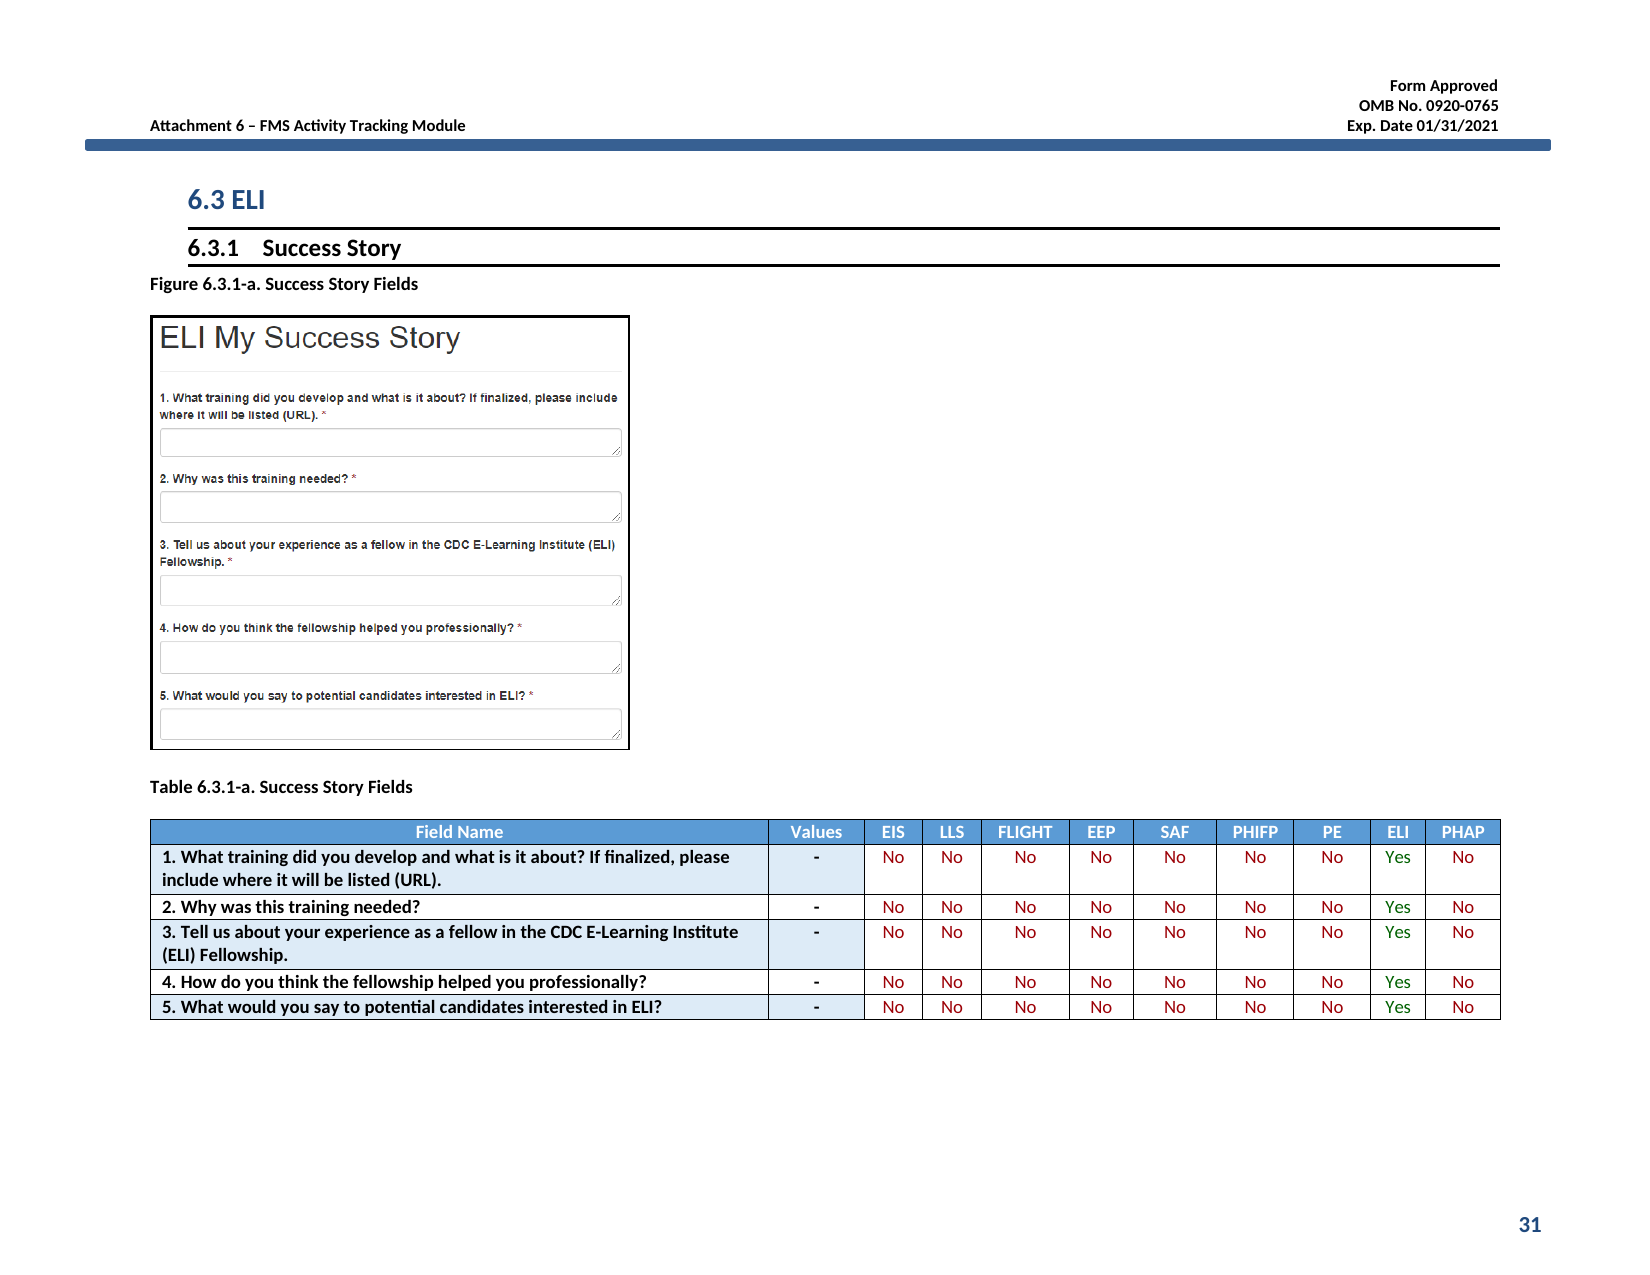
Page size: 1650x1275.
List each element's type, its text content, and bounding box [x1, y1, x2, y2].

subtitle ELI [187, 181, 1500, 217]
table_cell No [1294, 970, 1370, 994]
table_cell - [769, 895, 864, 919]
table_cell 4. How do you think the fellowship helped you professionally? [151, 970, 768, 994]
table_cell No [1426, 995, 1500, 1019]
table_cell 2. Why was this training needed? [151, 895, 768, 919]
table_cell No [1134, 895, 1216, 919]
table_cell 1. What training did you develop and what is it about? If finalized, please include where it will be listed (URL). [151, 845, 768, 894]
table_header EEP [1070, 820, 1133, 844]
table_header PE [1294, 820, 1370, 844]
table_cell No [1294, 995, 1370, 1019]
picture [150, 315, 630, 750]
table_cell No [865, 845, 922, 894]
table_cell - [769, 845, 864, 894]
text Figure 6.3.1-a. Success Story Fields [150, 272, 1500, 295]
table_cell No [923, 970, 981, 994]
table_cell No [923, 920, 981, 969]
subtitle Success Story [187, 228, 1500, 267]
table_cell No [1217, 970, 1293, 994]
table_cell No [1294, 895, 1370, 919]
table_header SAF [1134, 820, 1216, 844]
table_header FLIGHT [982, 820, 1069, 844]
table_cell No [1426, 895, 1500, 919]
table_cell No [1134, 845, 1216, 894]
table_cell No [982, 845, 1069, 894]
table_cell Yes [1371, 995, 1425, 1019]
table_cell 3. Tell us about your experience as a fellow in the CDC E-Learning Institute (ELI) Fellowship. [151, 920, 768, 969]
table_cell - [769, 970, 864, 994]
table_header LLS [923, 820, 981, 844]
table_cell No [982, 995, 1069, 1019]
table_header EIS [865, 820, 922, 844]
table_cell No [1070, 920, 1133, 969]
table_cell No [982, 970, 1069, 994]
table_cell No [1217, 845, 1293, 894]
table_cell No [1217, 995, 1293, 1019]
table_cell No [1134, 920, 1216, 969]
table_cell No [982, 895, 1069, 919]
table_cell No [1070, 845, 1133, 894]
table_cell No [1217, 895, 1293, 919]
table_cell Yes [1371, 920, 1425, 969]
table_cell - [769, 995, 864, 1019]
table_cell No [923, 995, 981, 1019]
table_cell No [1134, 970, 1216, 994]
table_cell No [923, 845, 981, 894]
table_header PHAP [1426, 820, 1500, 844]
table_cell 5. What would you say to potential candidates interested in ELI? [151, 995, 768, 1019]
table_cell Yes [1371, 845, 1425, 894]
table_cell No [1134, 995, 1216, 1019]
table_cell No [1426, 920, 1500, 969]
table_cell No [982, 920, 1069, 969]
table_cell No [865, 920, 922, 969]
table_cell Yes [1371, 895, 1425, 919]
table_header Values [769, 820, 864, 844]
table_header PHIFP [1217, 820, 1293, 844]
table_cell No [1426, 970, 1500, 994]
table_cell Yes [1371, 970, 1425, 994]
table_header Field Name [151, 820, 768, 844]
table_cell No [1294, 920, 1370, 969]
table_cell No [865, 970, 922, 994]
table_cell - [769, 920, 864, 969]
table_header ELI [1371, 820, 1425, 844]
table_cell No [1217, 920, 1293, 969]
text Table 6.3.1-a. Success Story Fields [150, 775, 1500, 798]
table_cell No [1070, 970, 1133, 994]
table_cell No [1426, 845, 1500, 894]
table_cell No [1294, 845, 1370, 894]
table_cell No [1070, 895, 1133, 919]
table_cell No [923, 895, 981, 919]
table_cell No [1070, 995, 1133, 1019]
table_cell No [865, 995, 922, 1019]
table_cell No [865, 895, 922, 919]
